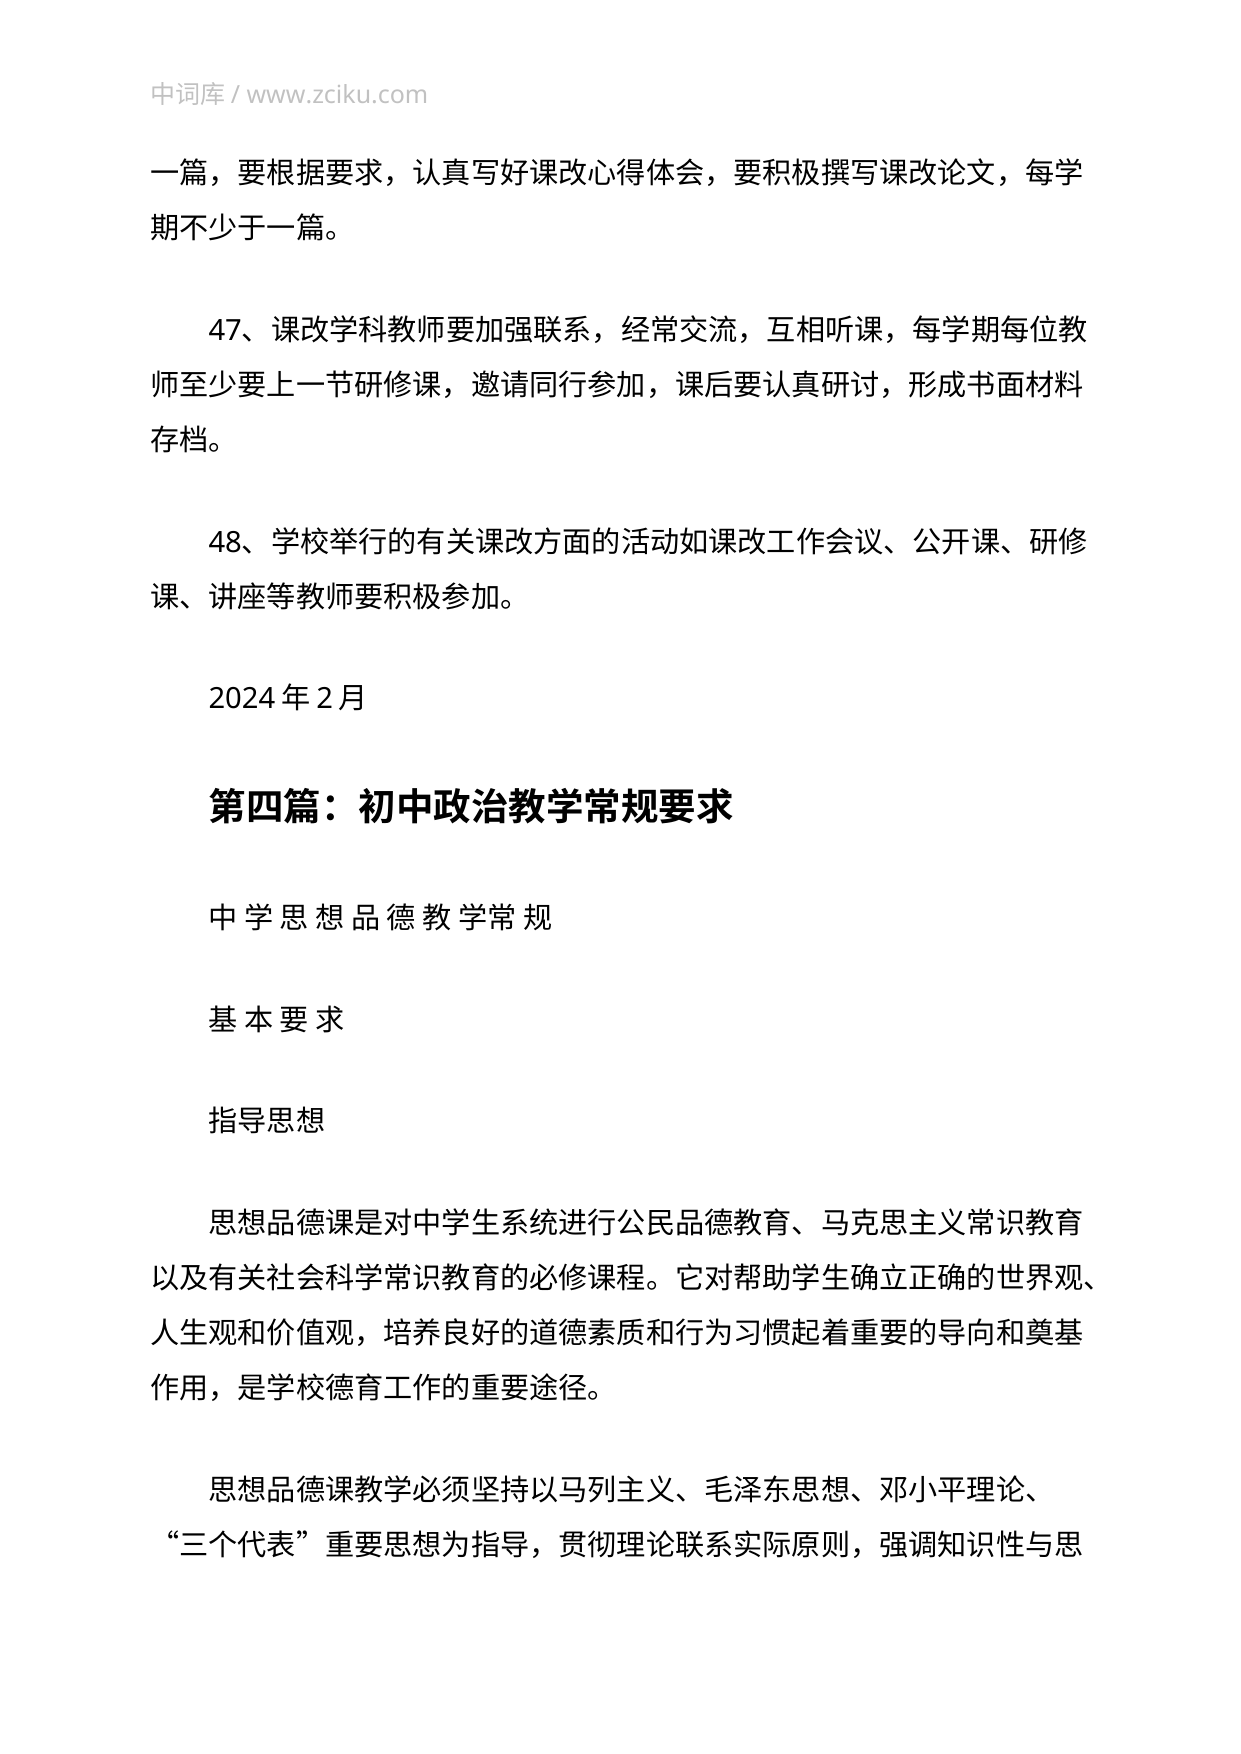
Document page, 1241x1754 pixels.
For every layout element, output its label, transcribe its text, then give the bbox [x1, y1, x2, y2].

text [150, 1466, 1090, 1563]
text 2024年2月 [150, 675, 1090, 717]
text 第四篇：初中政治教学常规要求 [150, 777, 1090, 831]
text 48、学校举行的有关课改方面的活动如课改工作会议、公开课、研修课、讲座等教师要积极参加。 [150, 518, 1090, 616]
text 基 本 要 求 [150, 996, 1090, 1038]
text 指导思想 [150, 1098, 1090, 1140]
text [150, 150, 1090, 247]
text 47、课改学科教师要加强联系，经常交流，互相听课，每学期每位教师至少要上一节研修课，邀请同行参加，课后要认真研讨，形成书面材料存档。 [150, 307, 1090, 459]
text 思想品德课是对中学生系统进行公民品德教育、马克思主义常识教育以及有关社会科学常识教育的必修课程。它对帮助学生确立正确的世界观、人生观和价值观，培养良好的道德素质和行为习惯起着重要的导向和奠基作用，是学校德育工作的重要途径。 [150, 1200, 1090, 1407]
text 中 学 思 想 品 德 教 学常 规 [150, 894, 1090, 937]
